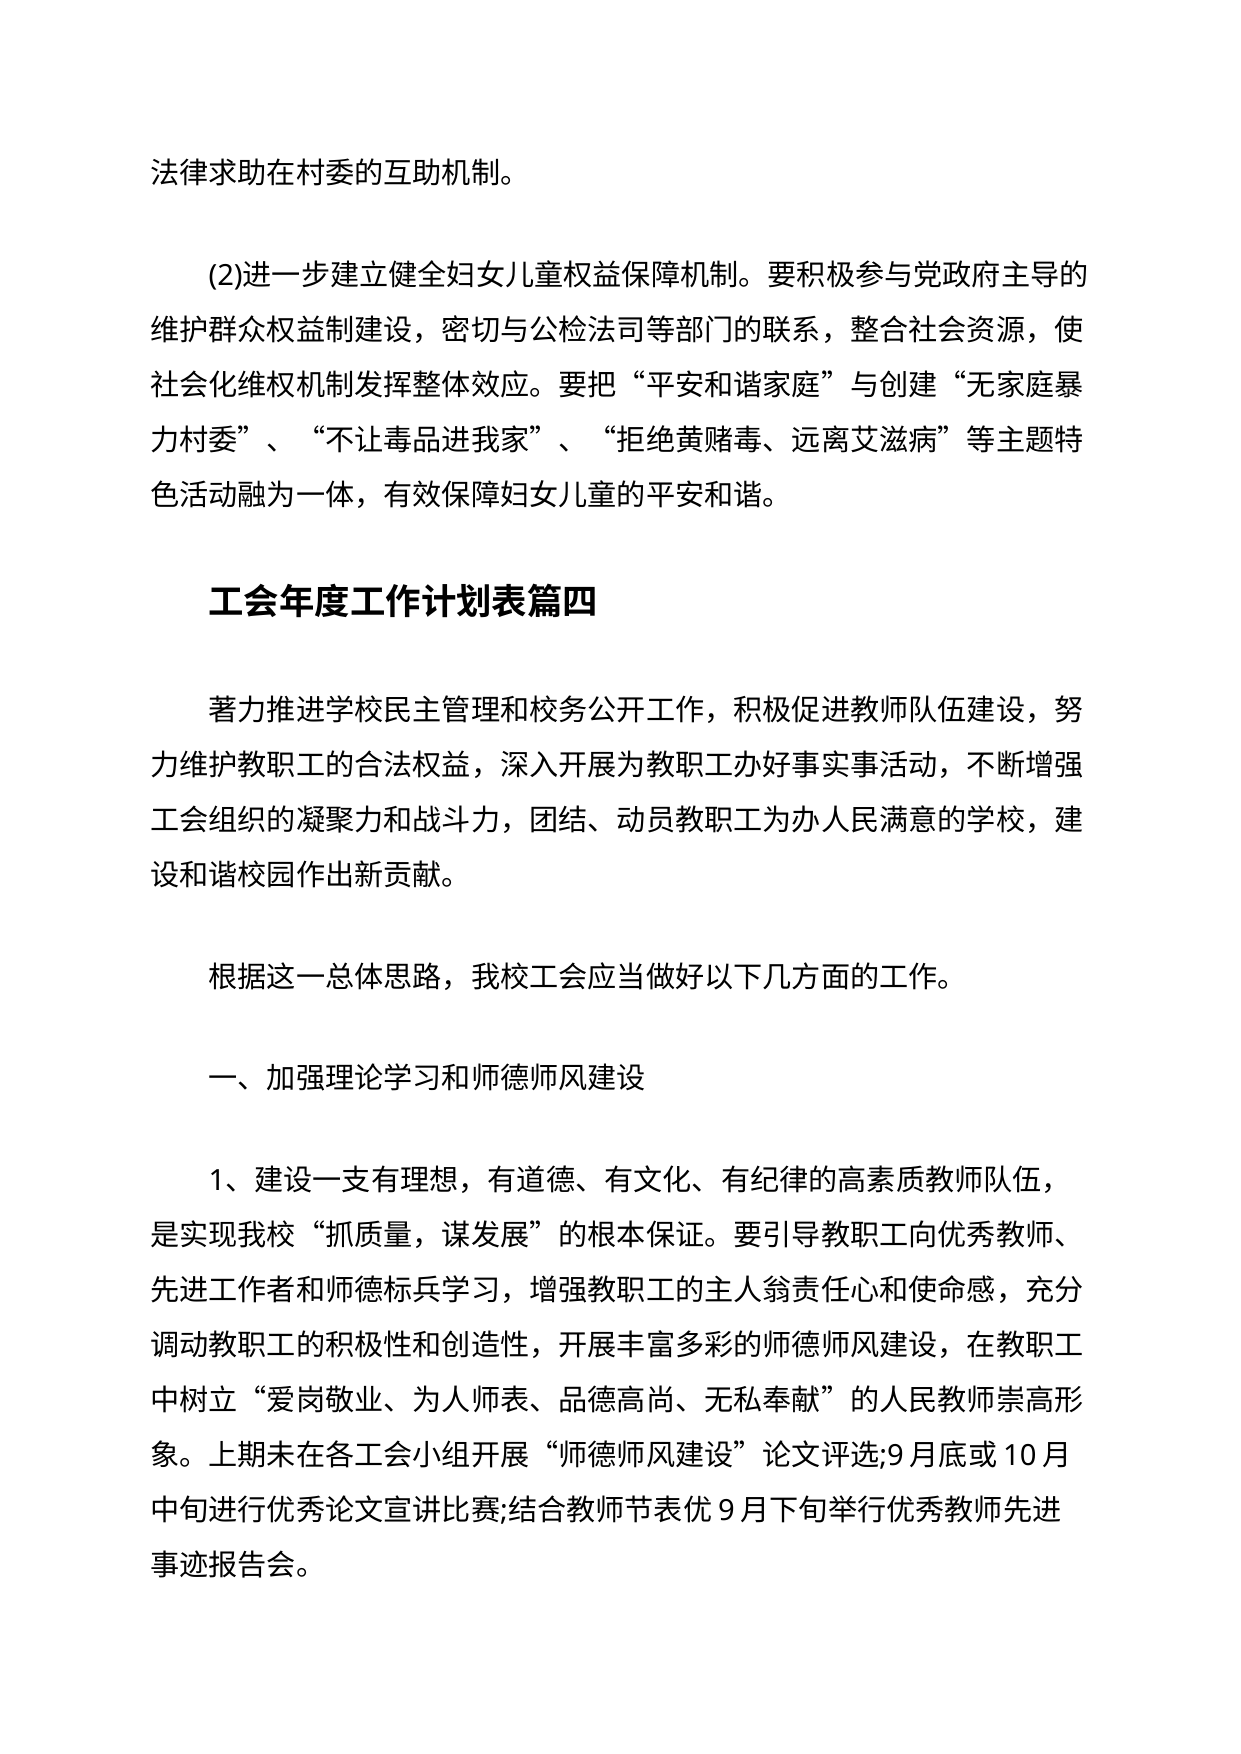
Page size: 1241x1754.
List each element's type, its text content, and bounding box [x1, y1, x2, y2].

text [150, 150, 1090, 192]
text 根据这一总体思路，我校工会应当做好以下几方面的工作。 [150, 953, 1090, 995]
text 著力推进学校民主管理和校务公开工作，积极促进教师队伍建设，努力维护教职工的合法权益，深入开展为教职工办好事实事活动，不断增强工会组织的凝聚力和战斗力，团结、动员教职工为办人民满意的学校，建设和谐校园作出新贡献。 [150, 687, 1090, 894]
text 一、加强理论学习和师德师风建设 [150, 1055, 1090, 1097]
text (2)进一步建立健全妇女儿童权益保障机制。要积极参与党政府主导的维护群众权益制建设，密切与公检法司等部门的联系，整合社会资源，使社会化维权机制发挥整体效应。要把“平安和谐家庭”与创建“无家庭暴力村委”、“不让毒品进我家”、“拒绝黄赌毒、远离艾滋病”等主题特色活动融为一体，有效保障妇女儿童的平安和谐。 [150, 252, 1090, 514]
text 工会年度工作计划表篇四 [150, 573, 1090, 624]
text 1、建设一支有理想，有道德、有文化、有纪律的高素质教师队伍，是实现我校“抓质量，谋发展”的根本保证。要引导教职工向优秀教师、先进工作者和师德标兵学习，增强教职工的主人翁责任心和使命感，充分调动教职工的积极性和创造性，开展丰富多彩的师德师风建设，在教职工中树立“爱岗敬业、为人师表、品德高尚、无私奉献”的人民教师崇高形象。上期未在各工会小组开展“师德师风建设”论文评选;9月底或10月中旬进行优秀论文宣讲比赛;结合教师节表优9月下旬举行优秀教师先进事迹报告会。 [150, 1157, 1090, 1583]
